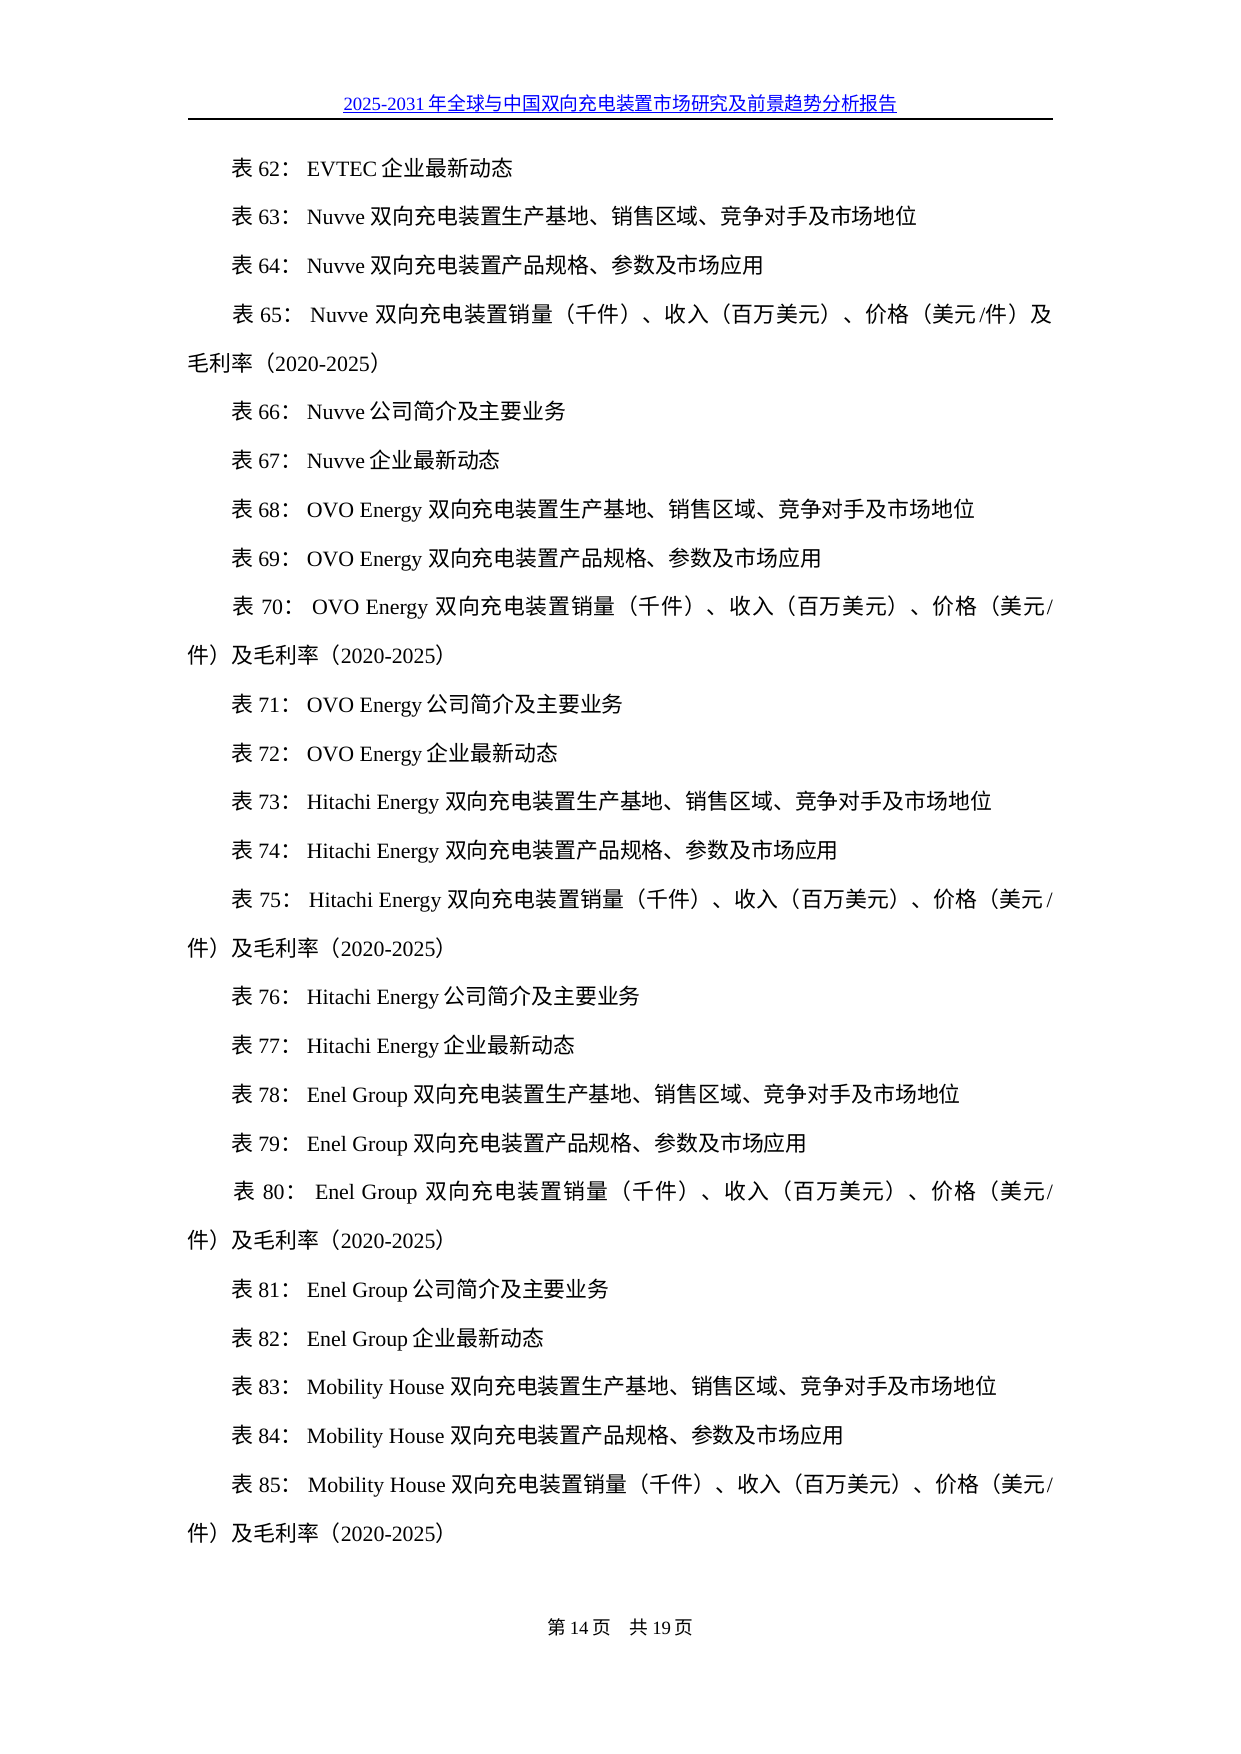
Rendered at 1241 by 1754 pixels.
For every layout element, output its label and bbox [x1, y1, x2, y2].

text [187, 150, 1053, 1548]
